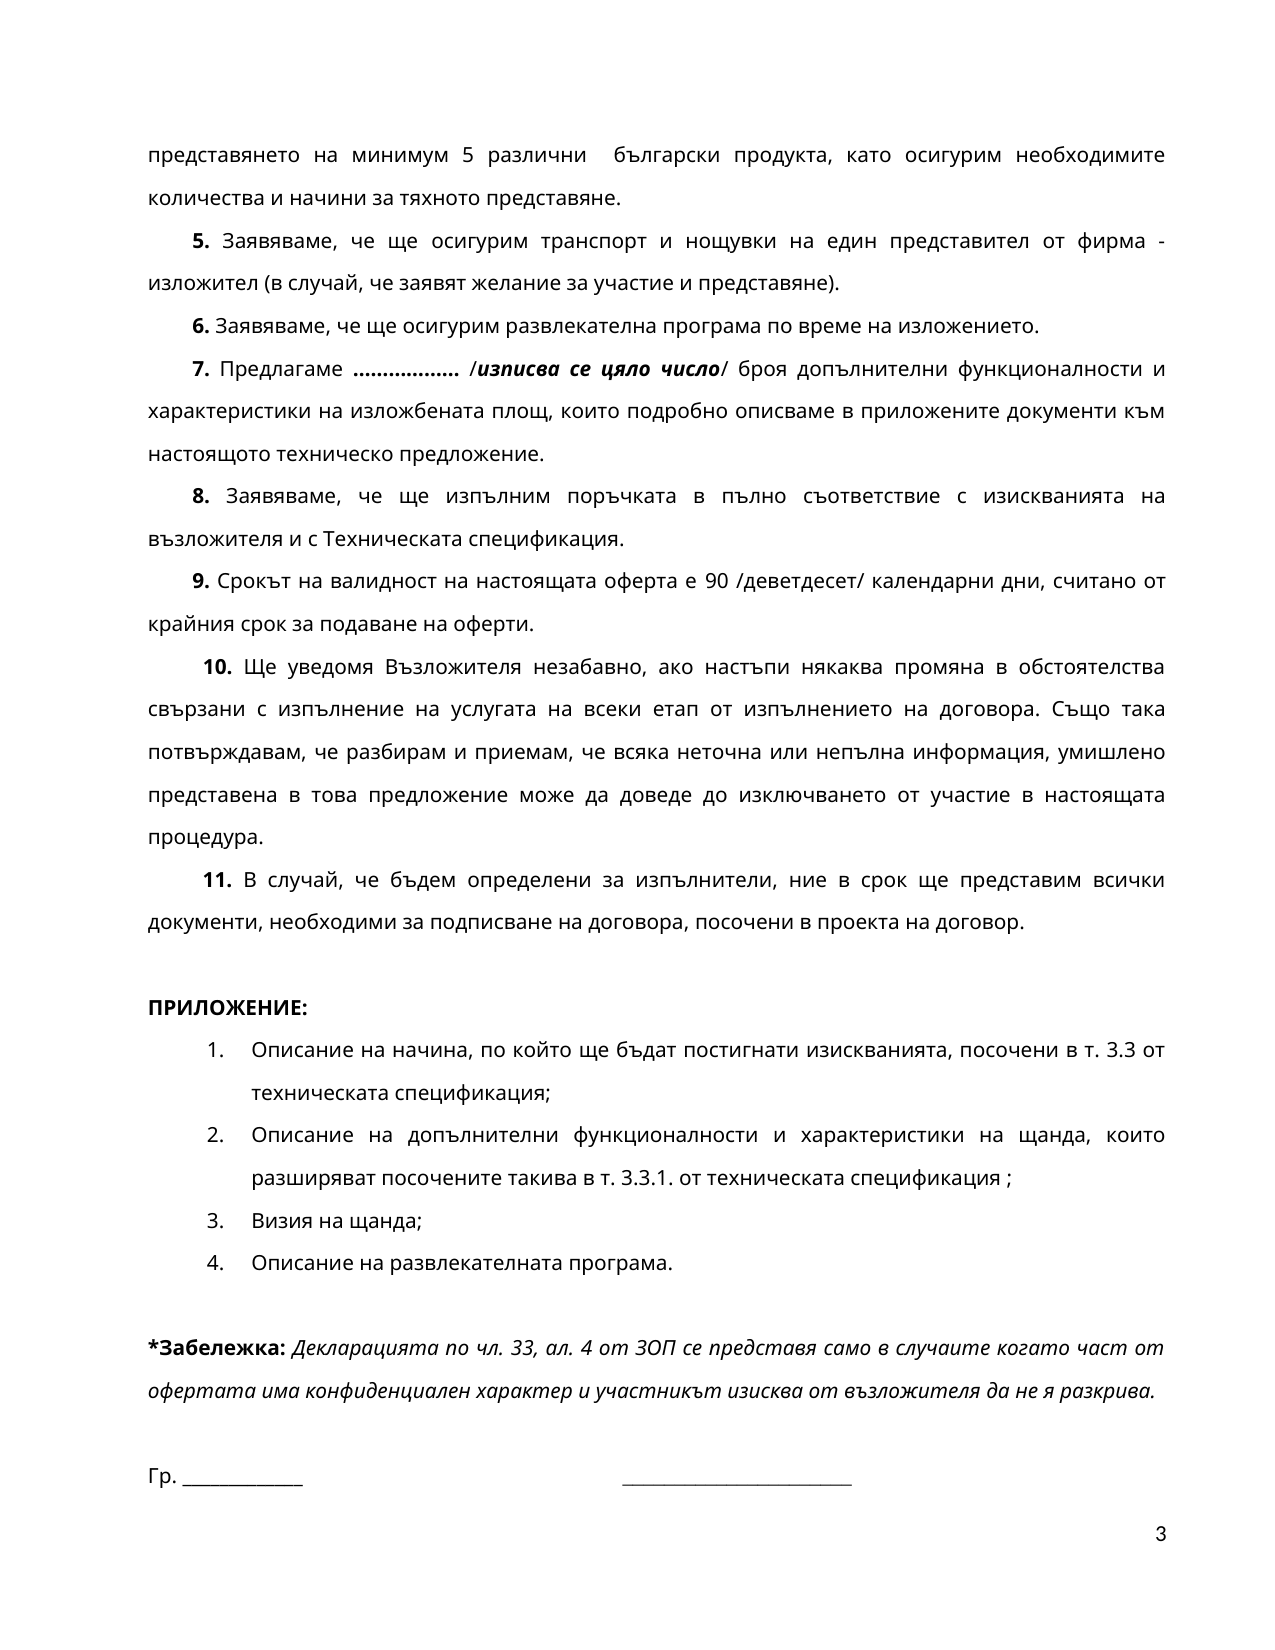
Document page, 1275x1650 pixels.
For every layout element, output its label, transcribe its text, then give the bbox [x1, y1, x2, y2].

text 6. Заявяваме, че ще осигурим развлекателна програма по време на изложението. [148, 311, 1167, 339]
text Гр. _____________ ______________________ [148, 1461, 1167, 1490]
text 8. Заявяваме, че ще изпълним поръчката в пълно съответствие с изискванията на възложителя и с Техническата спецификация. [148, 481, 1167, 552]
list Визия на щанда; [207, 1206, 1167, 1234]
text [148, 141, 1167, 212]
text 5. Заявяваме, че ще осигурим транспорт и нощувки на един представител от фирма - изложител (в случай, че заявят желание за участие и представяне). [148, 226, 1167, 297]
list Описание на начина, по който ще бъдат постигнати изискванията, посочени в т. 3.3 от техническата спецификация; [207, 1035, 1167, 1106]
text ПРИЛОЖЕНИЕ: [148, 993, 1167, 1021]
list Описание на развлекателната програма. [207, 1248, 1167, 1277]
list Описание на допълнителни функционалности и характеристики на щанда, които разширяват посочените такива в т. 3.3.1. от техническата спецификация ; [207, 1121, 1167, 1192]
text *Забележка: Декларацията по чл. 33, ал. 4 от ЗОП се представя само в случаите когато част от офертата има конфиденциален характер и участникът изисква от възложителя да не я разкрива. [148, 1333, 1167, 1404]
text 10. Ще уведомя Възложителя незабавно, ако настъпи някаква промяна в обстоятелства свързани с изпълнение на услугата на всеки етап от изпълнението на договора. Също така потвърждавам, че разбирам и приемам, че всяка неточна или непълна информация, умишлено представена в това предложение може да доведе до изключването от участие в настоящата процедура. [148, 652, 1167, 851]
text 7. Предлагаме ……………… /изписва се цяло число/ броя допълнителни функционалности и характеристики на изложбената площ, които подробно описваме в приложените документи към настоящото техническо предложение. [148, 354, 1167, 467]
text 9. Срокът на валидност на настоящата оферта е 90 /деветдесет/ календарни дни, считано от крайния срок за подаване на оферти. [148, 567, 1167, 638]
text 11. В случай, че бъдем определени за изпълнители, ние в срок ще представим всички документи, необходими за подписване на договора, посочени в проекта на договор. [148, 865, 1167, 936]
